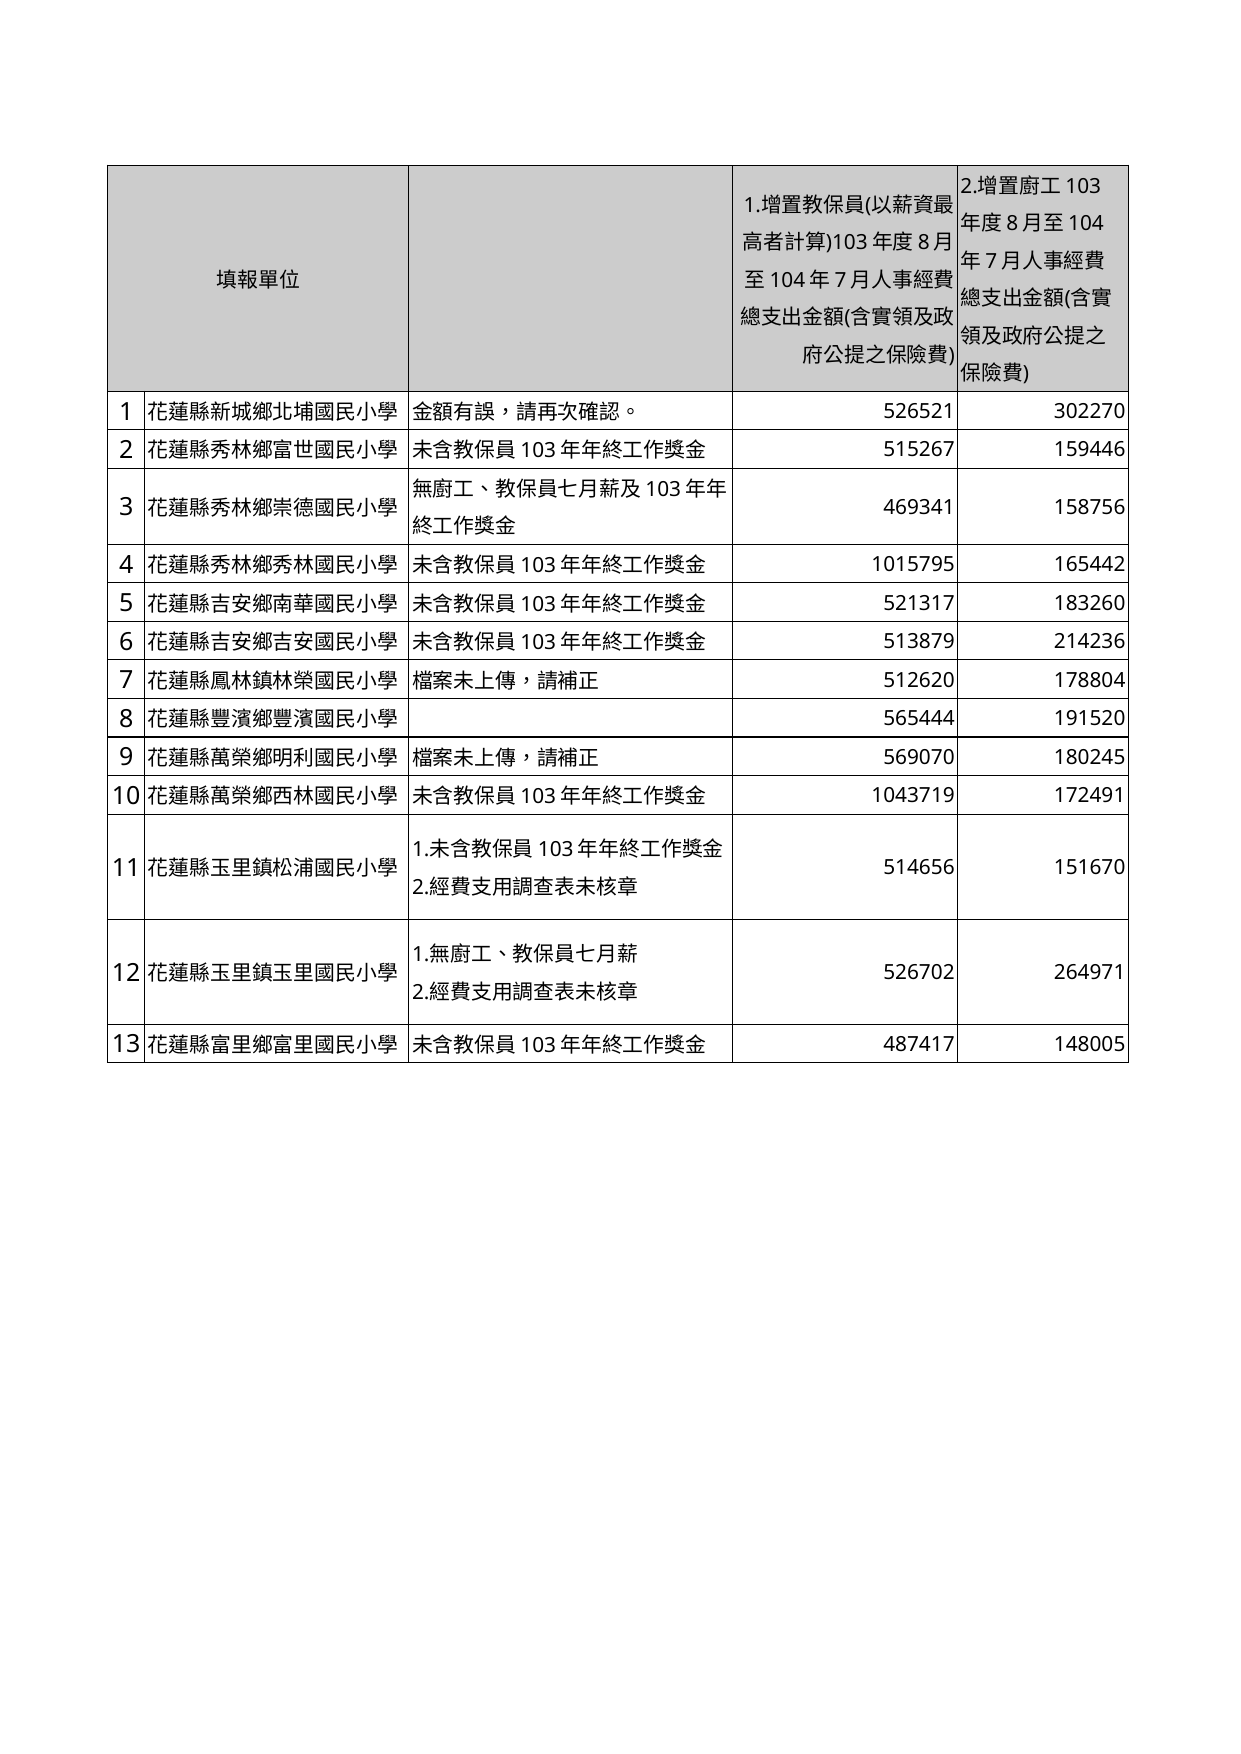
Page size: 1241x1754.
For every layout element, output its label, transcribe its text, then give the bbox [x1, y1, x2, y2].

table_cell 159446 [958, 430, 1128, 468]
table_cell 1.未含教保員103年年終工作獎金 2.經費支用調查表未核章 [409, 815, 732, 918]
table_cell 花蓮縣萬榮鄉明利國民小學 [145, 738, 408, 775]
table_cell 1.無廚工、教保員七月薪 2.經費支用調查表未核章 [409, 920, 732, 1023]
table_cell 未含教保員103年年終工作獎金 [409, 583, 732, 621]
table_cell 花蓮縣玉里鎮玉里國民小學 [145, 920, 408, 1023]
table_cell 花蓮縣萬榮鄉西林國民小學 [145, 776, 408, 813]
table_cell 1015795 [733, 545, 957, 582]
table_cell 214236 [958, 622, 1128, 659]
table_cell 花蓮縣秀林鄉秀林國民小學 [145, 545, 408, 582]
table_cell 檔案未上傳，請補正 [409, 738, 732, 775]
table_cell 512620 [733, 660, 957, 698]
table_cell 565444 [733, 699, 957, 736]
table_header 2.增置廚工103年度8月至104年7月人事經費總支出金額(含實領及政府公提之保險費) [958, 166, 1128, 391]
table_cell 264971 [958, 920, 1128, 1023]
table_cell 花蓮縣新城鄉北埔國民小學 [145, 392, 408, 429]
table_cell 151670 [958, 815, 1128, 918]
table_cell 檔案未上傳，請補正 [409, 660, 732, 698]
table_cell 487417 [733, 1025, 957, 1062]
table_cell 10 [108, 776, 144, 813]
table_cell 165442 [958, 545, 1128, 582]
table_cell 5 [108, 583, 144, 621]
table_cell 未含教保員103年年終工作獎金 [409, 545, 732, 582]
table_cell 4 [108, 545, 144, 582]
table_cell 569070 [733, 738, 957, 775]
table_cell 花蓮縣富里鄉富里國民小學 [145, 1025, 408, 1062]
table_cell 6 [108, 622, 144, 659]
table_cell 514656 [733, 815, 957, 918]
table_cell 11 [108, 815, 144, 918]
table_cell 無廚工、教保員七月薪及103年年終工作獎金 [409, 469, 732, 544]
table_cell 花蓮縣豐濱鄉豐濱國民小學 [145, 699, 408, 736]
table_cell 148005 [958, 1025, 1128, 1062]
table_cell 180245 [958, 738, 1128, 775]
table_cell 158756 [958, 469, 1128, 544]
table_header 1.增置教保員(以薪資最高者計算)103年度8月至104年7月人事經費總支出金額(含實領及政府公提之保險費) [733, 166, 957, 391]
table_cell 花蓮縣吉安鄉吉安國民小學 [145, 622, 408, 659]
table_cell 花蓮縣鳳林鎮林榮國民小學 [145, 660, 408, 698]
table_cell 469341 [733, 469, 957, 544]
table_cell 3 [108, 469, 144, 544]
table_cell 515267 [733, 430, 957, 468]
table_cell 191520 [958, 699, 1128, 736]
table_cell 302270 [958, 392, 1128, 429]
table_cell 1043719 [733, 776, 957, 813]
table_cell 521317 [733, 583, 957, 621]
table_cell 183260 [958, 583, 1128, 621]
table_cell 未含教保員103年年終工作獎金 [409, 1025, 732, 1062]
table_cell 12 [108, 920, 144, 1023]
table_header 填報單位 [108, 166, 408, 391]
table_cell [409, 699, 732, 736]
table_cell 526521 [733, 392, 957, 429]
table_cell 513879 [733, 622, 957, 659]
table_cell 金額有誤，請再次確認。 [409, 392, 732, 429]
table_cell 2 [108, 430, 144, 468]
table_cell 178804 [958, 660, 1128, 698]
table_cell 未含教保員103年年終工作獎金 [409, 776, 732, 813]
table_cell 526702 [733, 920, 957, 1023]
table_cell 1 [108, 392, 144, 429]
table_cell 花蓮縣秀林鄉崇德國民小學 [145, 469, 408, 544]
table_cell 13 [108, 1025, 144, 1062]
table_header [409, 166, 732, 391]
table_cell 9 [108, 738, 144, 775]
table_cell 未含教保員103年年終工作獎金 [409, 622, 732, 659]
table_cell 未含教保員103年年終工作獎金 [409, 430, 732, 468]
table_cell 8 [108, 699, 144, 736]
table_cell 花蓮縣秀林鄉富世國民小學 [145, 430, 408, 468]
table_cell 花蓮縣吉安鄉南華國民小學 [145, 583, 408, 621]
table_cell 7 [108, 660, 144, 698]
table_cell 花蓮縣玉里鎮松浦國民小學 [145, 815, 408, 918]
table_cell 172491 [958, 776, 1128, 813]
